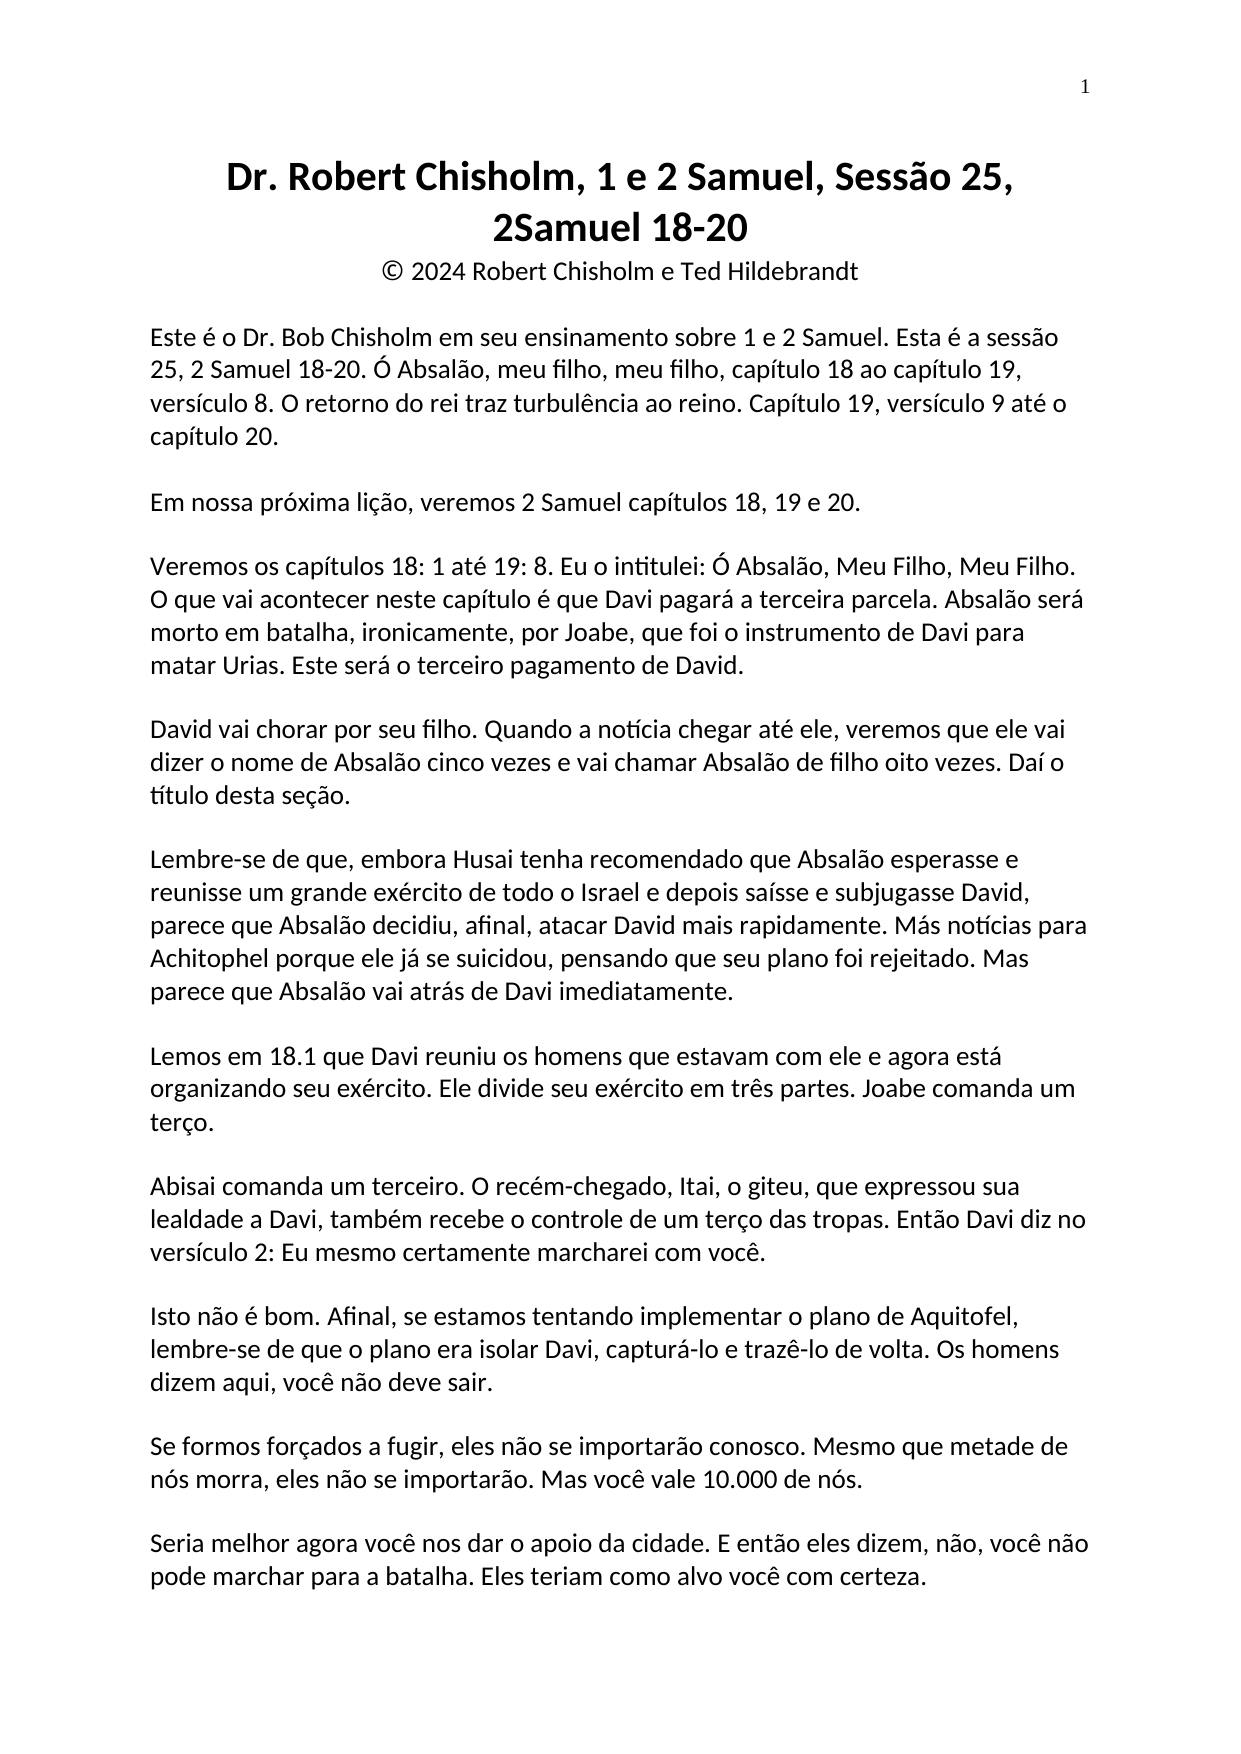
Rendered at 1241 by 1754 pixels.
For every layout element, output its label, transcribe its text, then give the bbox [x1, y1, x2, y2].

text Abisai comanda um terceiro. O recém-chegado, Itai, o giteu, que expressou sua lealdade a Davi, também recebe o controle de um terço das tropas. Então Davi diz no versículo 2: Eu mesmo certamente marcharei com você. [150, 1169, 1090, 1268]
text Dr. Robert Chisholm, 1 e 2 Samuel, Sessão 25, [150, 150, 1090, 201]
text Lembre-se de que, embora Husai tenha recomendado que Absalão esperasse e reunisse um grande exército de todo o Israel e depois saísse e subjugasse David, parece que Absalão decidiu, afinal, atacar David mais rapidamente. Más notícias para Achitophel porque ele já se suicidou, pensando que seu plano foi rejeitado. Mas parece que Absalão vai atrás de Davi imediatamente. [150, 842, 1090, 1007]
text Seria melhor agora você nos dar o apoio da cidade. E então eles dizem, não, você não pode marchar para a batalha. Eles teriam como alvo você com certeza. [150, 1526, 1090, 1592]
text Se formos forçados a fugir, eles não se importarão conosco. Mesmo que metade de nós morra, eles não se importarão. Mas você vale 10.000 de nós. [150, 1429, 1090, 1495]
text Isto não é bom. Afinal, se estamos tentando implementar o plano de Aquitofel, lembre-se de que o plano era isolar Davi, capturá-lo e trazê-lo de volta. Os homens dizem aqui, você não deve sair. [150, 1299, 1090, 1398]
text Em nossa próxima lição, veremos 2 Samuel capítulos 18, 19 e 20. [150, 485, 1090, 518]
text © 2024 Robert Chisholm e Ted Hildebrandt [150, 252, 1090, 288]
text David vai chorar por seu filho. Quando a notícia chegar até ele, veremos que ele vai dizer o nome de Absalão cinco vezes e vai chamar Absalão de filho oito vezes. Daí o título desta seção. [150, 712, 1090, 811]
text Lemos em 18.1 que Davi reuniu os homens que estavam com ele e agora está organizando seu exército. Ele divide seu exército em três partes. Joabe comanda um terço. [150, 1039, 1090, 1138]
text 2Samuel 18-20 [150, 201, 1090, 252]
text Veremos os capítulos 18: 1 até 19: 8. Eu o intitulei: Ó Absalão, Meu Filho, Meu Filho. O que vai acontecer neste capítulo é que Davi pagará a terceira parcela. Absalão será morto em batalha, ironicamente, por Joabe, que foi o instrumento de Davi para matar Urias. Este será o terceiro pagamento de David. [150, 549, 1090, 681]
text Este é o Dr. Bob Chisholm em seu ensinamento sobre 1 e 2 Samuel. Esta é a sessão 25, 2 Samuel 18-20. Ó Absalão, meu filho, meu filho, capítulo 18 ao capítulo 19, versículo 8. O retorno do rei traz turbulência ao reino. Capítulo 19, versículo 9 até o capítulo 20. [150, 320, 1090, 452]
